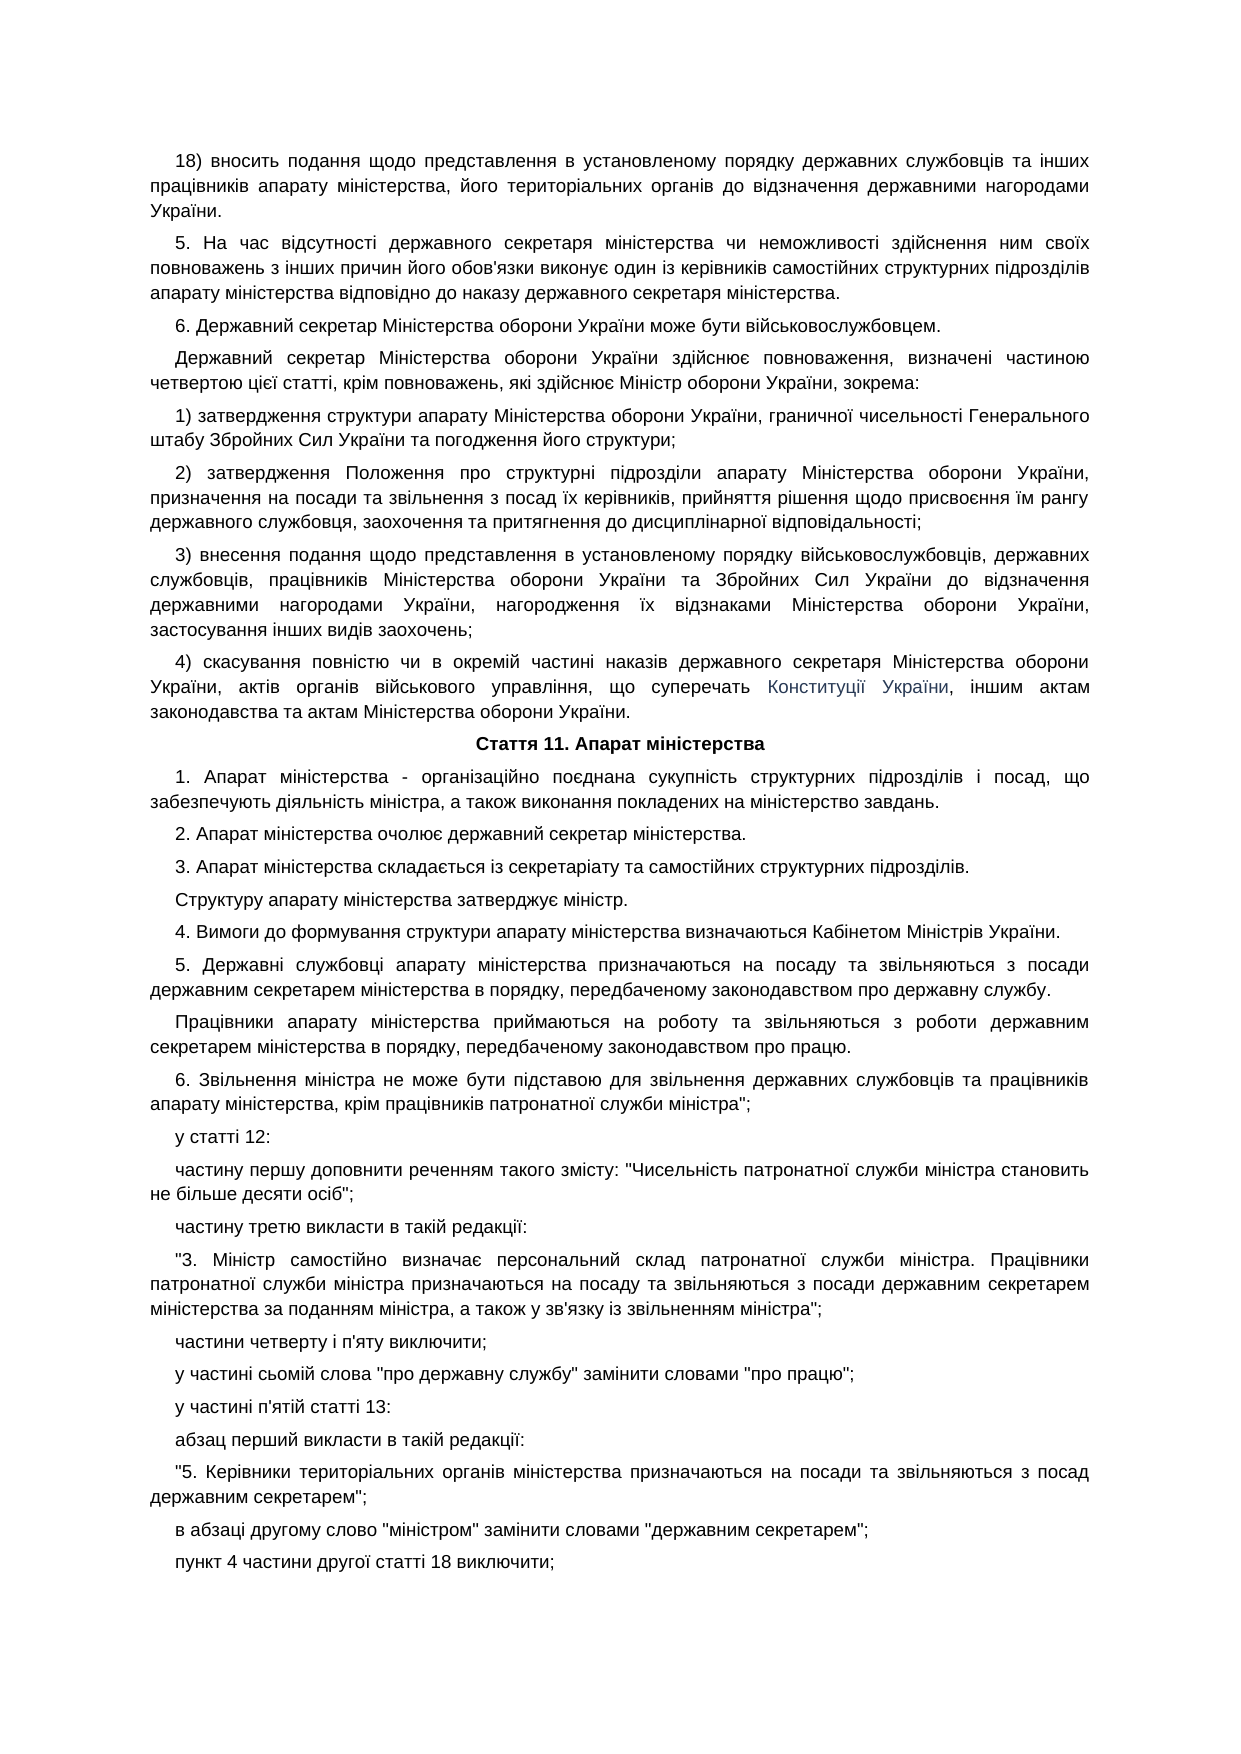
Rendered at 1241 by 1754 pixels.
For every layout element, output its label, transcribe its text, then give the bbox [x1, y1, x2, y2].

text 4. Вимоги до формування структури апарату міністерства визначаються Кабінетом Міністрів України. [150, 921, 1090, 942]
text частини четверту і п'яту виключити; [150, 1331, 1090, 1352]
text 18) вносить подання щодо представлення в установленому порядку державних службовців та інших працівників апарату міністерства, його територіальних органів до відзначення державними нагородами України. [150, 150, 1090, 221]
text у частині сьомій слова "про державну службу" замінити словами "про працю"; [150, 1363, 1090, 1385]
text "3. Міністр самостійно визначає персональний склад патронатної служби міністра. Працівники патронатної служби міністра призначаються на посаду та звільняються з посади державним секретарем міністерства за поданням міністра, а також у зв'язку із звільненням міністра"; [150, 1248, 1090, 1319]
text частину третю викласти в такій редакції: [150, 1216, 1090, 1237]
text 2) затвердження Положення про структурні підрозділи апарату Міністерства оборони України, призначення на посади та звільнення з посад їх керівників, прийняття рішення щодо присвоєння їм рангу державного службовця, заохочення та притягнення до дисциплінарної відповідальності; [150, 462, 1090, 533]
text Державний секретар Міністерства оборони України здійснює повноваження, визначені частиною четвертою цієї статті, крім повноважень, які здійснює Міністр оборони України, зокрема: [150, 347, 1090, 393]
text 5. Державні службовці апарату міністерства призначаються на посаду та звільняються з посади державним секретарем міністерства в порядку, передбаченому законодавством про державну службу. [150, 953, 1090, 1000]
text Працівники апарату міністерства приймаються на роботу та звільняються з роботи державним секретарем міністерства в порядку, передбаченому законодавством про працю. [150, 1011, 1090, 1057]
text у частині п'ятій статті 13: [150, 1396, 1090, 1417]
text "5. Керівники територіальних органів міністерства призначаються на посади та звільняються з посад державним секретарем"; [150, 1461, 1090, 1507]
text 1) затвердження структури апарату Міністерства оборони України, граничної чисельності Генерального штабу Збройних Сил України та погодження його структури; [150, 404, 1090, 451]
text абзац перший викласти в такій редакції: [150, 1428, 1090, 1450]
text 3. Апарат міністерства складається із секретаріату та самостійних структурних підрозділів. [150, 856, 1090, 877]
text 6. Державний секретар Міністерства оборони України може бути військовослужбовцем. [150, 314, 1090, 336]
text в абзаці другому слово "міністром" замінити словами "державним секретарем"; [150, 1518, 1090, 1540]
text 2. Апарат міністерства очолює державний секретар міністерства. [150, 823, 1090, 845]
text 1. Апарат міністерства - організаційно поєднана сукупність структурних підрозділів і посад, що забезпечують діяльність міністра, а також виконання покладених на міністерство завдань. [150, 766, 1090, 812]
text Структуру апарату міністерства затверджує міністр. [150, 888, 1090, 910]
text частину першу доповнити реченням такого змісту: "Чисельність патронатної служби міністра становить не більше десяти осіб"; [150, 1158, 1090, 1205]
text у статті 12: [150, 1126, 1090, 1147]
text 3) внесення подання щодо представлення в установленому порядку військовослужбовців, державних службовців, працівників Міністерства оборони України та Збройних Сил України до відзначення державними нагородами України, нагородження їх відзнаками Міністерства оборони України, застосування інших видів заохочень; [150, 544, 1090, 640]
text 4) скасування повністю чи в окремій частині наказів державного секретаря Міністерства оборони України, актів органів військового управління, що суперечать Конституції України, іншим актам законодавства та актам Міністерства оборони України. [150, 651, 1090, 722]
text 6. Звільнення міністра не може бути підставою для звільнення державних службовців та працівників апарату міністерства, крім працівників патронатної служби міністра"; [150, 1068, 1090, 1115]
text пункт 4 частини другої статті 18 виключити; [150, 1551, 1090, 1572]
text 5. На час відсутності державного секретаря міністерства чи неможливості здійснення ним своїх повноважень з інших причин його обов'язки виконує один із керівників самостійних структурних підрозділів апарату міністерства відповідно до наказу державного секретаря міністерства. [150, 232, 1090, 303]
text Стаття 11. Апарат міністерства [150, 733, 1090, 755]
